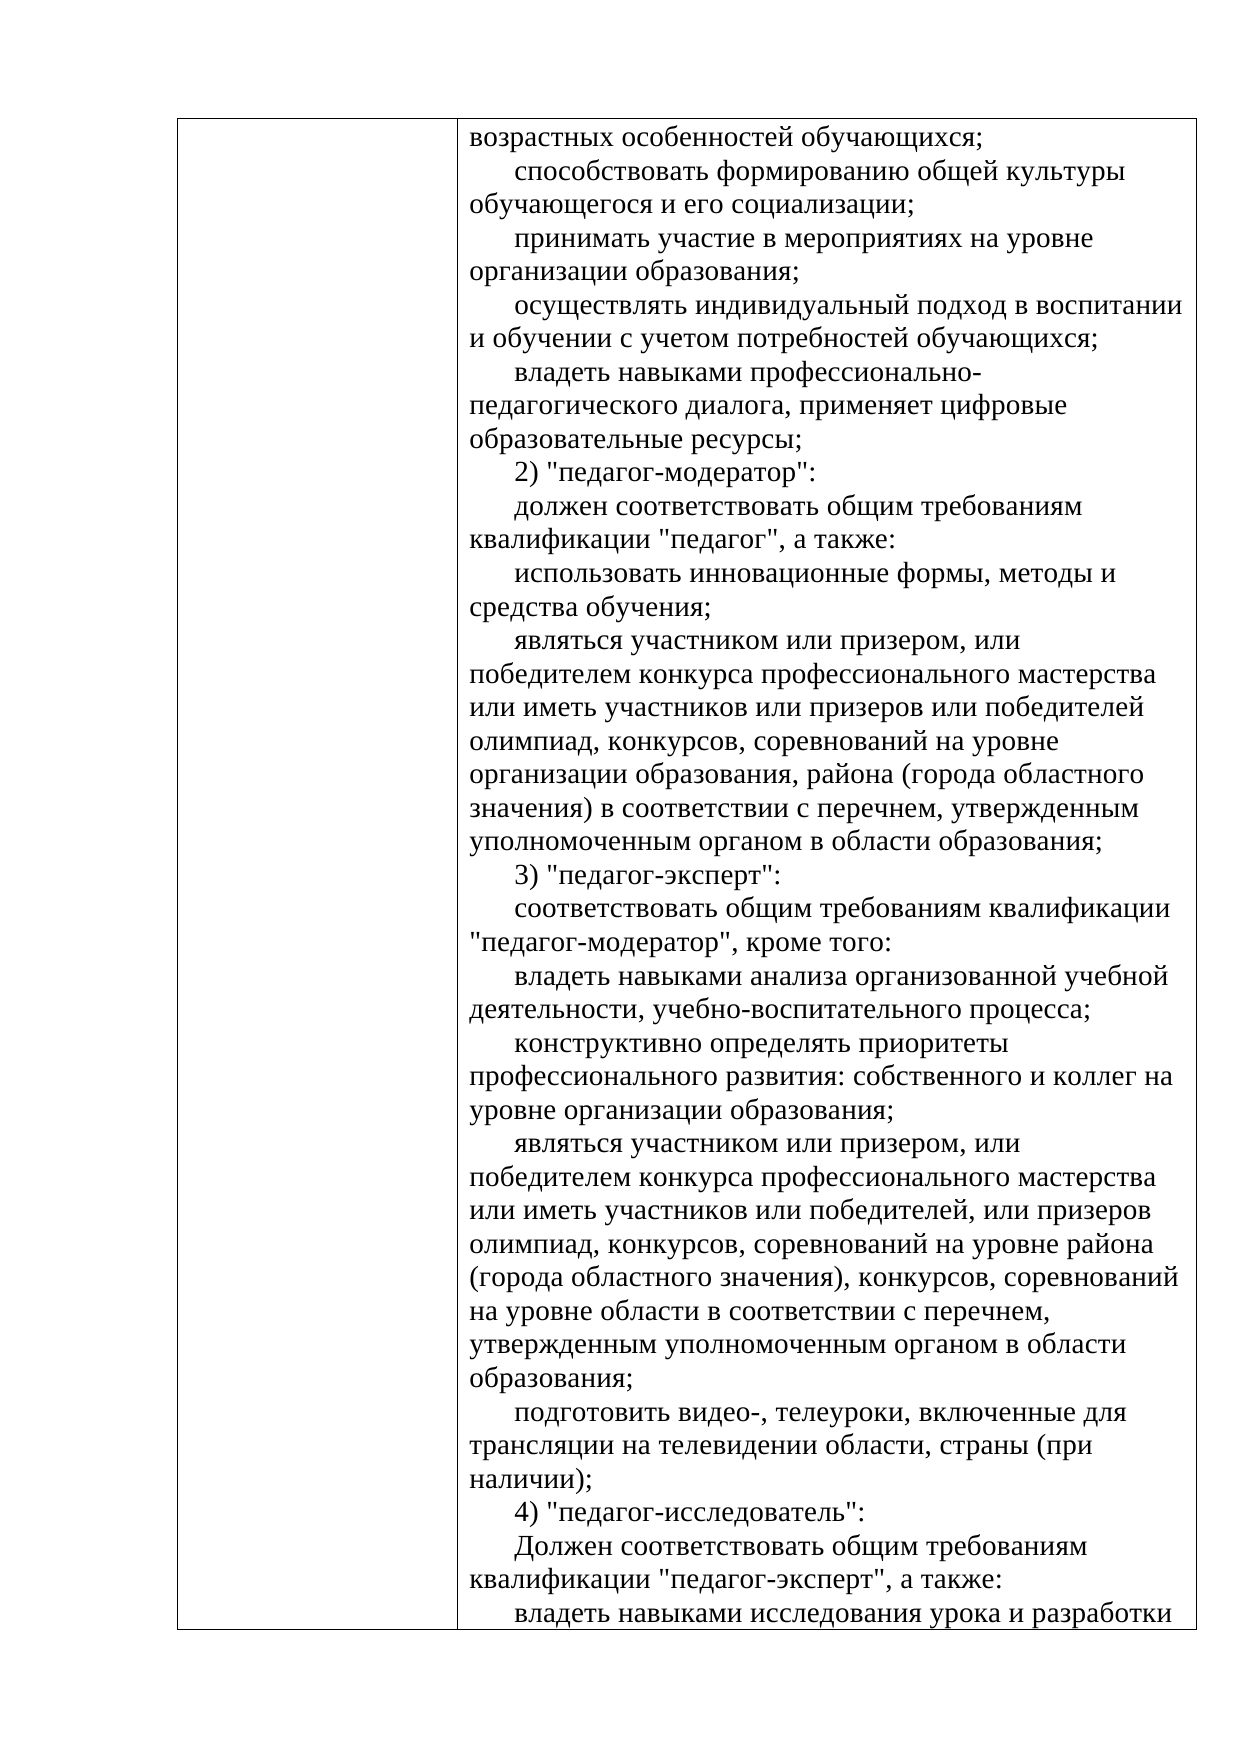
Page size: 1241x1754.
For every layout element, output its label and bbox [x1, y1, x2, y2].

table_cell [178, 119, 457, 1628]
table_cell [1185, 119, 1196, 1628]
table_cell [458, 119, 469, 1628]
